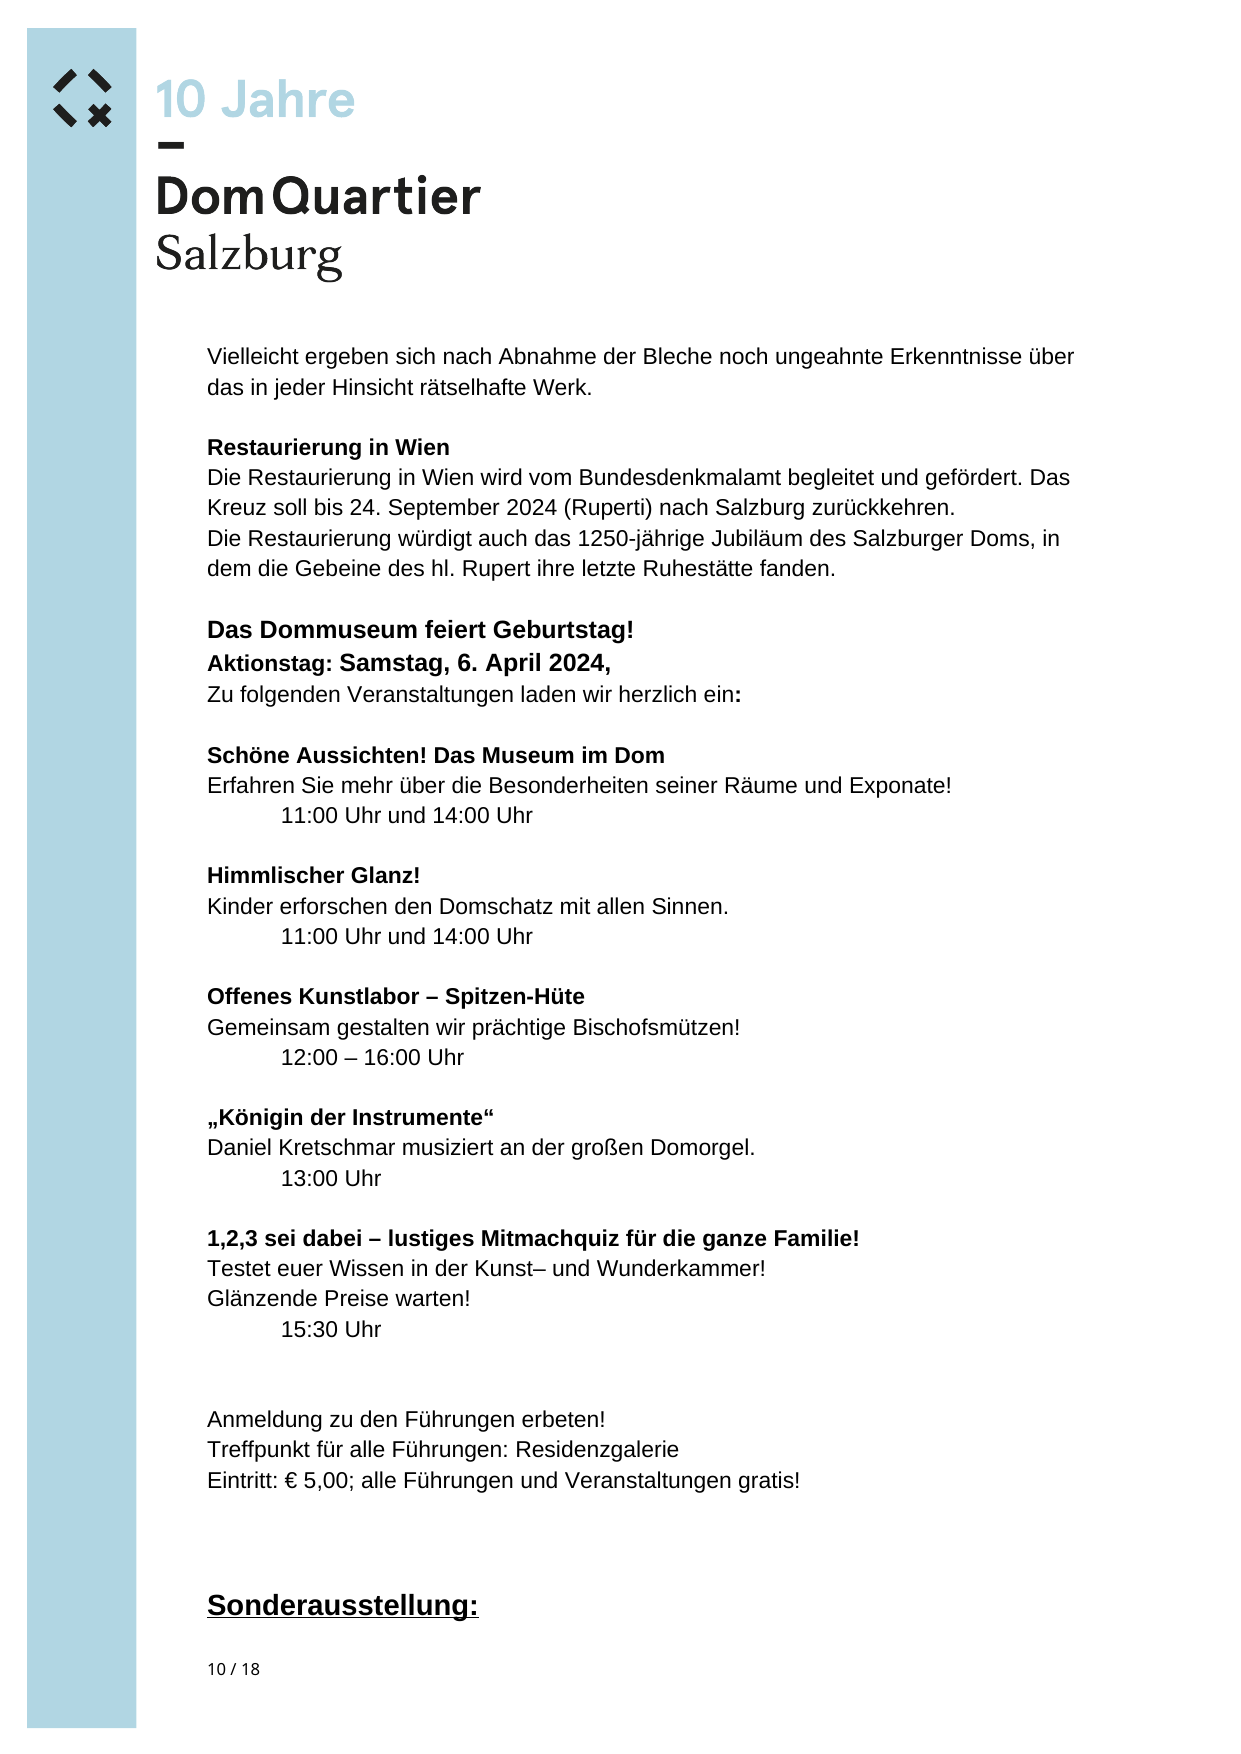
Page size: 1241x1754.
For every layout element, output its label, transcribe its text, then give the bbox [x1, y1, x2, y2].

text Daniel Kretschmar musiziert an der großen Domorgel. [207, 1134, 1092, 1161]
text Gemeinsam gestalten wir prächtige Bischofsmützen! [207, 1013, 1092, 1040]
text Die Restaurierung in Wien wird vom Bundesdenkmalamt begleitet und gefördert. Das Kreuz soll bis 24. September 2024 (Ruperti) nach Salzburg zurückkehren. [207, 464, 1092, 521]
text Anmeldung zu den Führungen erbeten! [207, 1406, 1092, 1433]
text Erfahren Sie mehr über die Besonderheiten seiner Räume und Exponate! [207, 772, 1092, 798]
text Kinder erforschen den Domschatz mit allen Sinnen. [207, 893, 1092, 919]
text Zu folgenden Veranstaltungen laden wir herzlich ein: [207, 681, 1092, 708]
text 11:00 Uhr und 14:00 Uhr [207, 802, 1092, 828]
text Schöne Aussichten! Das Museum im Dom [207, 742, 1092, 768]
text Testet euer Wissen in der Kunst– und Wunderkammer! [207, 1255, 1092, 1282]
text Sonderausstellung: [207, 1587, 1092, 1621]
picture [14, 44, 517, 300]
text 1,2,3 sei dabei – lustiges Mitmachquiz für die ganze Familie! [207, 1225, 1092, 1251]
text 11:00 Uhr und 14:00 Uhr [207, 923, 1092, 949]
text Restaurierung in Wien [207, 434, 1092, 460]
text Treffpunkt für alle Führungen: Residenzgalerie [207, 1436, 1092, 1463]
text Glänzende Preise warten! [207, 1285, 1092, 1312]
text 13:00 Uhr [207, 1164, 1092, 1191]
text Das Dommuseum feiert Geburtstag! [207, 615, 1092, 644]
text Aktionstag: Samstag, 6. April 2024, [207, 648, 1092, 677]
text Vielleicht ergeben sich nach Abnahme der Bleche noch ungeahnte Erkenntnisse über das in jeder Hinsicht rätselhafte Werk. [207, 343, 1092, 400]
text Die Restaurierung würdigt auch das 1250-jährige Jubiläum des Salzburger Doms, in dem die Gebeine des hl. Rupert ihre letzte Ruhestätte fanden. [207, 524, 1092, 581]
text Offenes Kunstlabor – Spitzen-Hüte [207, 983, 1092, 1010]
text „Königin der Instrumente“ [207, 1104, 1092, 1131]
text 15:30 Uhr [207, 1316, 1092, 1342]
text 12:00 – 16:00 Uhr [207, 1044, 1092, 1070]
text Himmlischer Glanz! [207, 862, 1092, 889]
text Eintritt: € 5,00; alle Führungen und Veranstaltungen gratis! [207, 1467, 1092, 1493]
